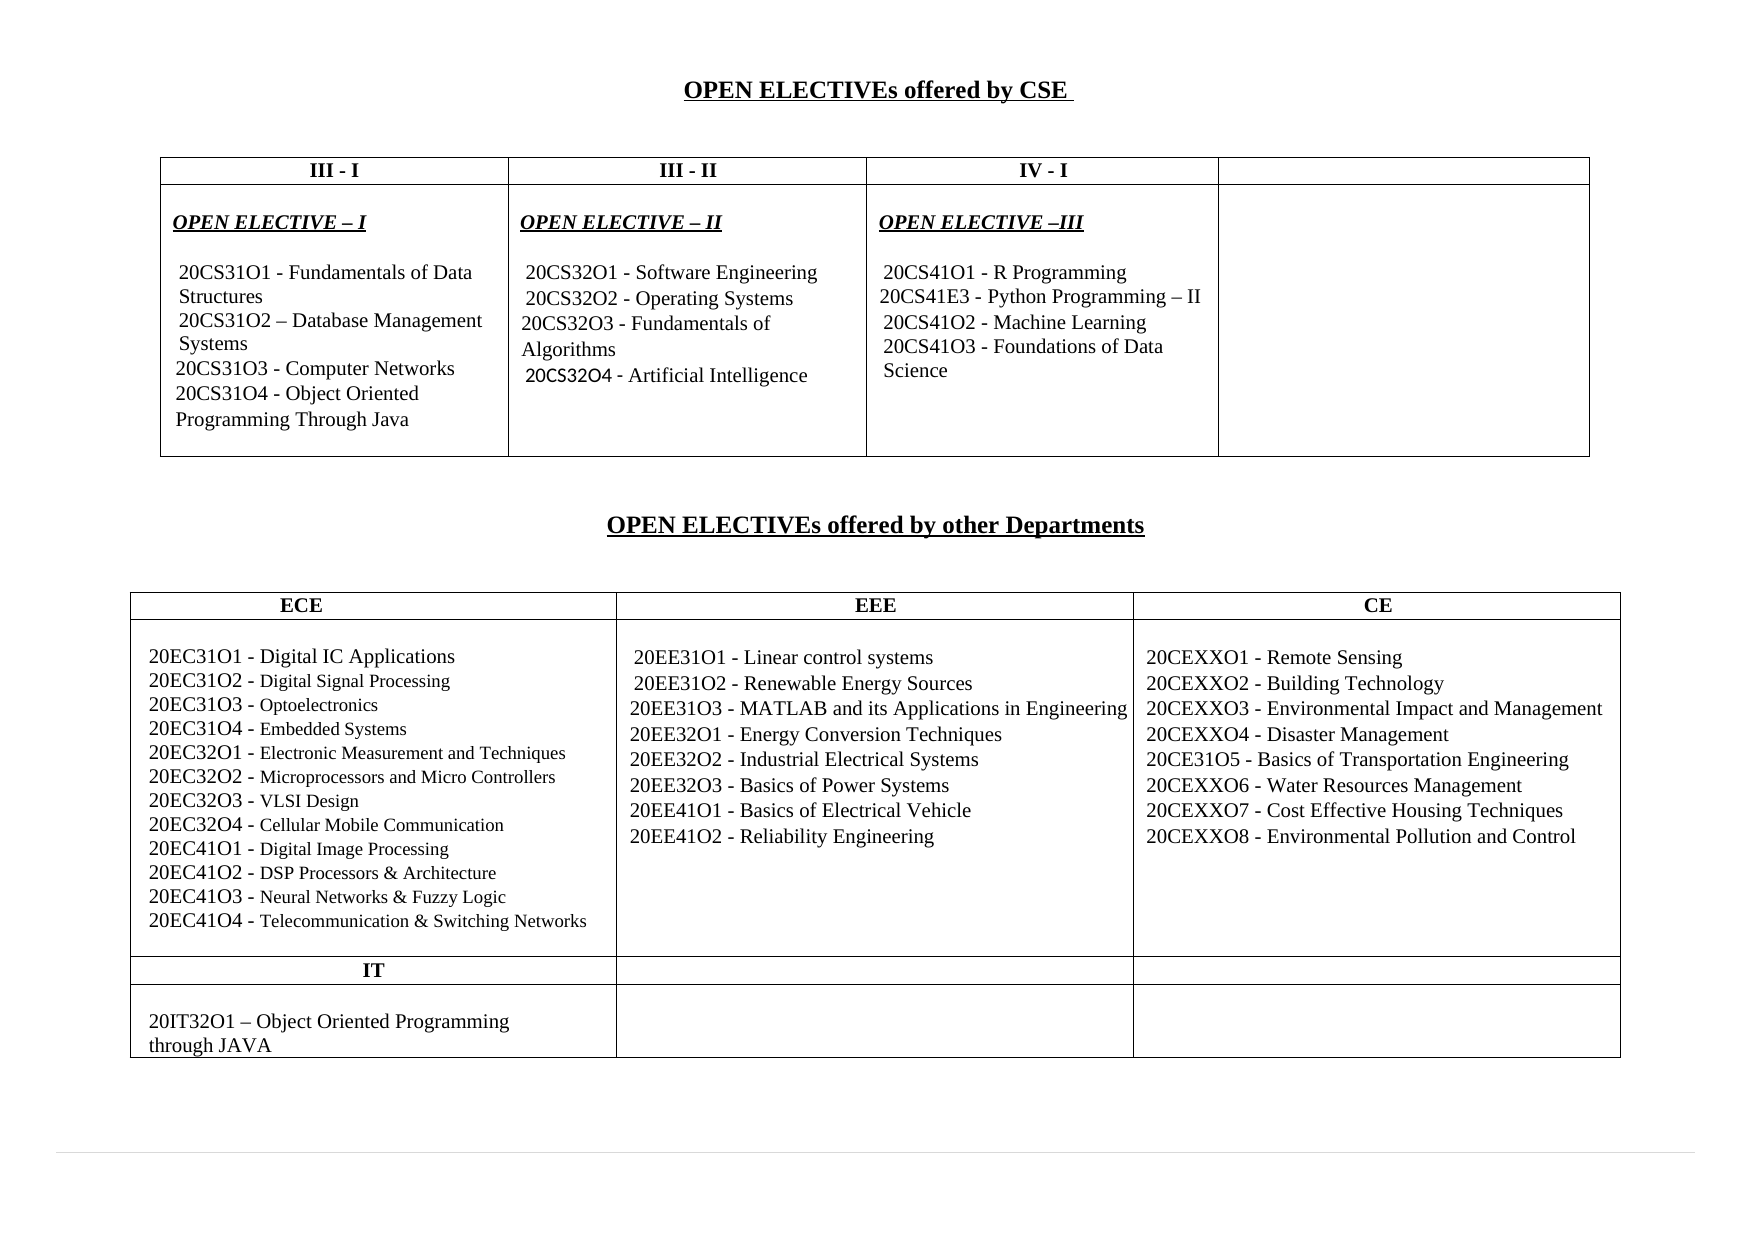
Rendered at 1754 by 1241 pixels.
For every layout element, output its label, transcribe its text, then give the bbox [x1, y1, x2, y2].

text OPEN ELECTIVEs offered by CSE [56, 75, 1695, 104]
table_cell IT [131, 957, 616, 984]
table_cell OPEN ELECTIVE –III 20CS41O1 - R Programming 20CS41E3 - Python Programming – II 20CS41O2 - Machine Learning 20CS41O3 - Foundations of Data Science [867, 185, 1218, 456]
table_cell [1219, 185, 1589, 456]
text OPEN ELECTIVEs offered by other Departments [56, 510, 1695, 539]
table_cell [1134, 985, 1620, 1057]
table_cell OPEN ELECTIVE – I 20CS31O1 - Fundamentals of Data Structures 20CS31O2 – Database Management Systems 20CS31O3 - Computer Networks 20CS31O4 - Object Oriented Programming Through Java [161, 185, 508, 456]
table_cell [617, 985, 1133, 1057]
table_header EEE [617, 593, 1133, 618]
table_cell 20EE31O1 - Linear control systems 20EE31O2 - Renewable Energy Sources 20EE31O3 - MATLAB and its Applications in Engineering 20EE32O1 - Energy Conversion Techniques 20EE32O2 - Industrial Electrical Systems 20EE32O3 - Basics of Power Systems 20EE41O1 - Basics of Electrical Vehicle 20EE41O2 - Reliability Engineering [617, 620, 1133, 956]
table_cell 20EC31O1 - Digital IC Applications 20EC31O2 - Digital Signal Processing 20EC31O3 - Optoelectronics 20EC31O4 - Embedded Systems 20EC32O1 - Electronic Measurement and Techniques 20EC32O2 - Microprocessors and Micro Controllers 20EC32O3 - VLSI Design 20EC32O4 - Cellular Mobile Communication 20EC41O1 - Digital Image Processing 20EC41O2 - DSP Processors & Architecture 20EC41O3 - Neural Networks & Fuzzy Logic 20EC41O4 - Telecommunication & Switching Networks [131, 620, 616, 956]
table_cell [617, 957, 1133, 984]
table_header IV - I [867, 158, 1218, 183]
table_cell 20IT32O1 – Object Oriented Programming through JAVA [131, 985, 616, 1057]
table_cell OPEN ELECTIVE – II 20CS32O1 - Software Engineering 20CS32O2 - Operating Systems 20CS32O3 - Fundamentals of Algorithms 20CS32O4 - Artificial Intelligence [509, 185, 866, 456]
table_header CE [1134, 593, 1620, 618]
table_header III - II [509, 158, 866, 183]
table_header [1219, 158, 1589, 183]
table_cell [1134, 957, 1620, 984]
table_cell 20CEXXO1 - Remote Sensing 20CEXXO2 - Building Technology 20CEXXO3 - Environmental Impact and Management 20CEXXO4 - Disaster Management 20CE31O5 - Basics of Transportation Engineering 20CEXXO6 - Water Resources Management 20CEXXO7 - Cost Effective Housing Techniques 20CEXXO8 - Environmental Pollution and Control [1134, 620, 1620, 956]
table_header III - I [161, 158, 508, 183]
table_header ECE [131, 593, 616, 618]
